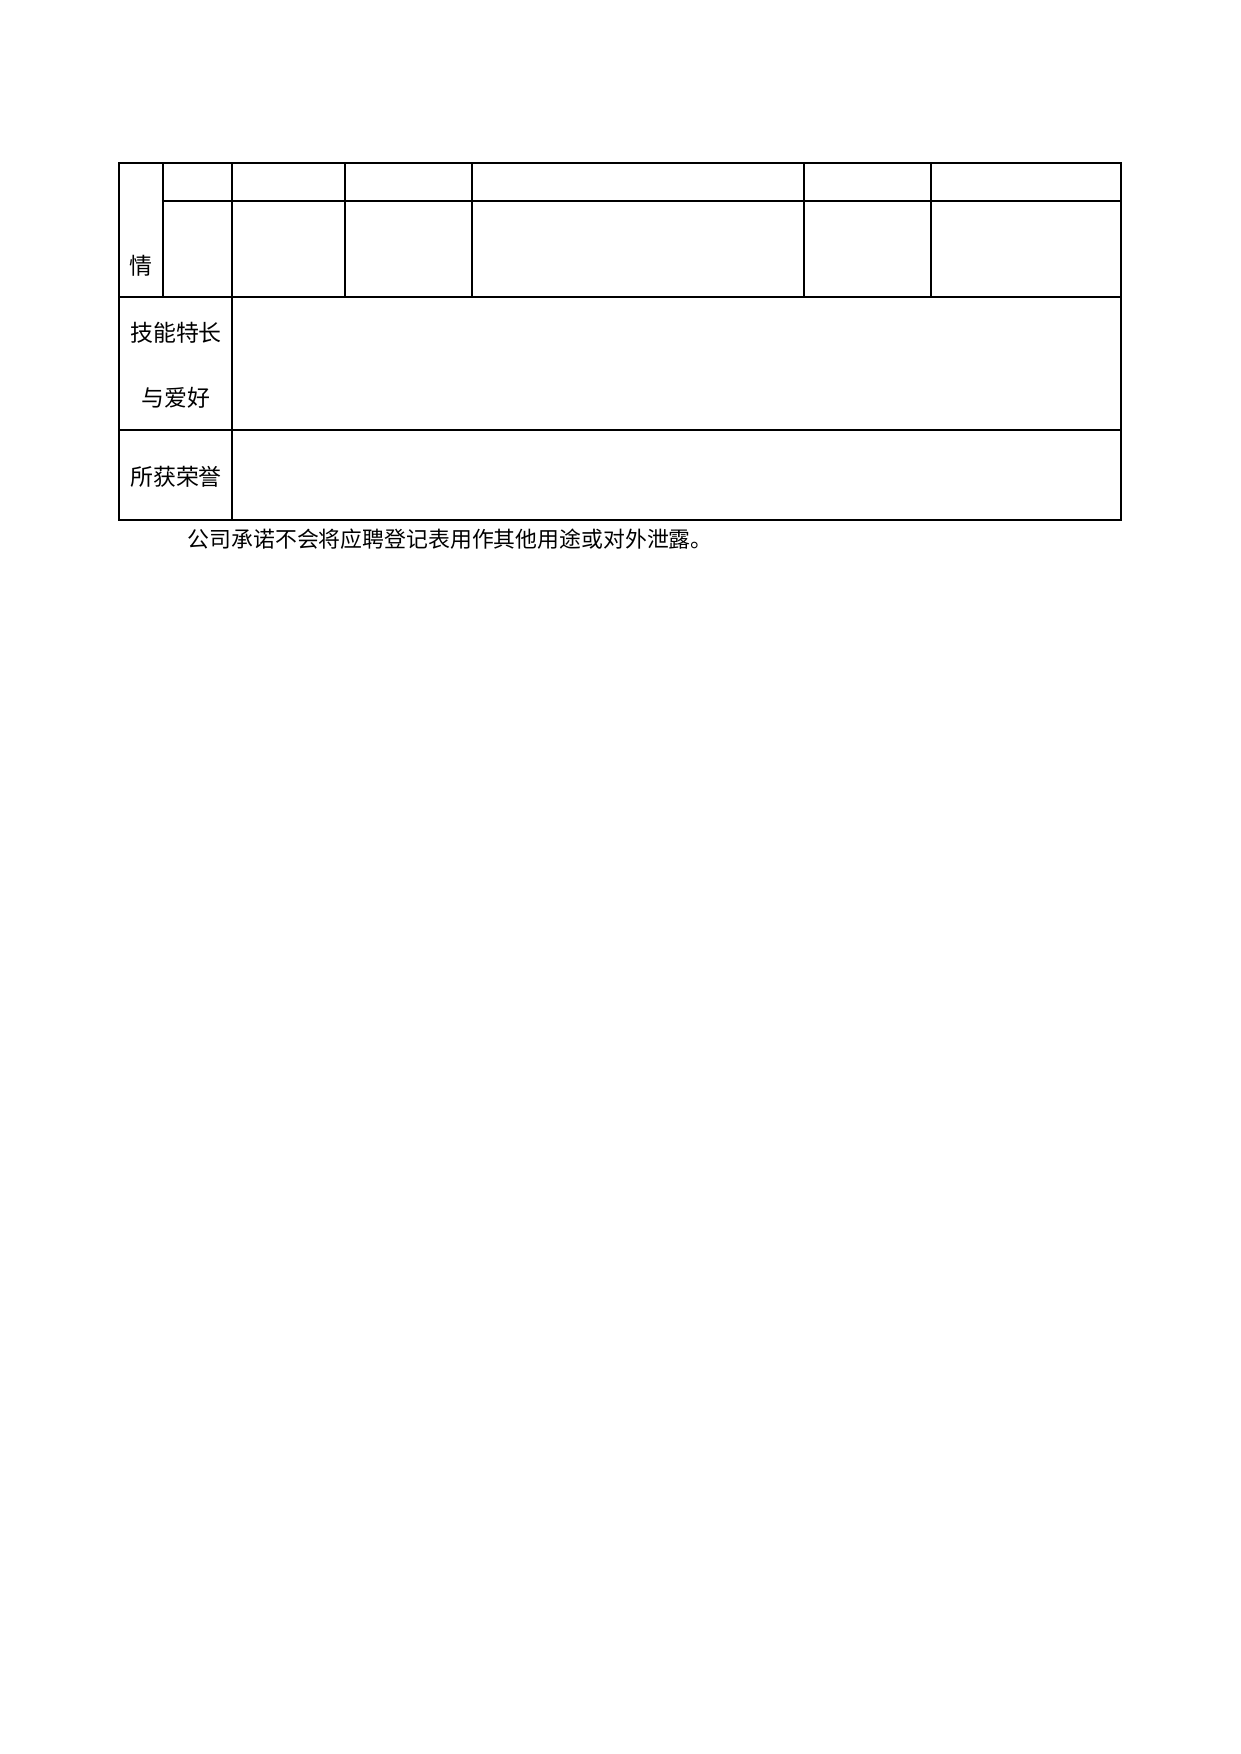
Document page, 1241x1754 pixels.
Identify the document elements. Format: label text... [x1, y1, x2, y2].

table_cell [346, 164, 471, 200]
table_cell [932, 202, 1120, 296]
table_cell [805, 164, 930, 200]
table_cell [233, 202, 344, 296]
table_cell 技能特长与爱好 [120, 298, 231, 429]
table_cell [805, 202, 930, 296]
table_cell [164, 202, 231, 296]
text 公司承诺不会将应聘登记表用作其他用途或对外泄露。 [187, 521, 1053, 554]
table_cell [346, 202, 471, 296]
table_cell [233, 164, 344, 200]
table_cell [473, 164, 803, 200]
table_cell [233, 298, 1120, 429]
table_cell [473, 202, 803, 296]
table_cell [164, 164, 231, 200]
table_cell 所获荣誉 [120, 431, 231, 519]
table_cell [233, 431, 1120, 519]
table_cell [932, 164, 1120, 200]
